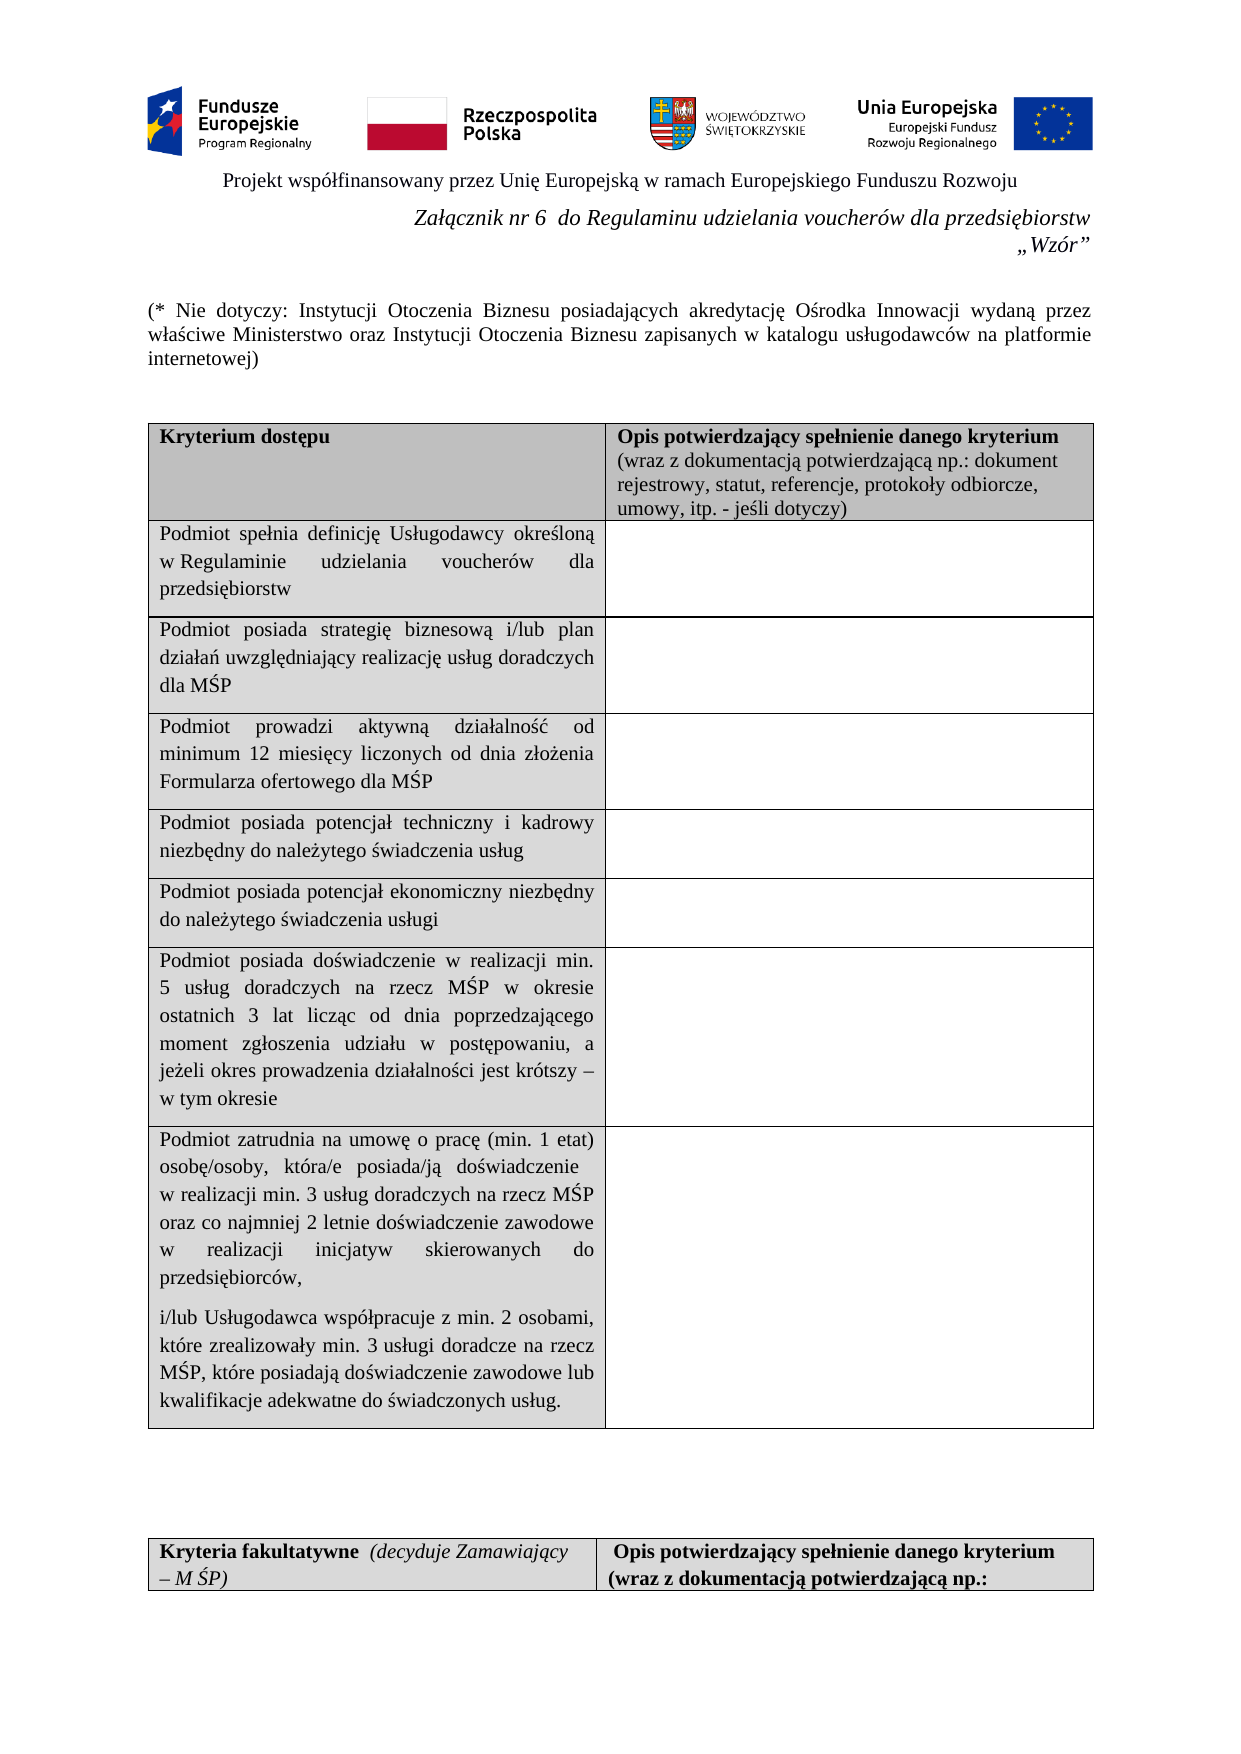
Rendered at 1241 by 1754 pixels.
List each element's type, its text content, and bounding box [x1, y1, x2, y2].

table_cell Podmiot posiada potencjał techniczny i kadrowy niezbędny do należytego świadczenia usług [149, 810, 605, 878]
table_header Kryterium dostępu [149, 424, 605, 520]
table_cell [606, 810, 1093, 878]
picture [147, 86, 1093, 156]
table_cell Podmiot spełnia definicję Usługodawcy określoną w Regulaminie udzielania voucherów dla przedsiębiorstw [149, 521, 605, 616]
table_cell Podmiot prowadzi aktywną działalność od minimum 12 miesięcy liczonych od dnia złożenia Formularza ofertowego dla MŚP [149, 714, 605, 809]
table_cell [606, 879, 1093, 947]
table_cell [606, 948, 1093, 1126]
table_cell [606, 1127, 1093, 1428]
table_cell [606, 521, 1093, 616]
table_cell Podmiot posiada potencjał ekonomiczny niezbędny do należytego świadczenia usługi [149, 879, 605, 947]
table_cell [606, 618, 1093, 713]
table_cell [606, 714, 1093, 809]
table_header Kryteria fakultatywne (decyduje Zamawiający – M ŚP) [149, 1539, 596, 1590]
table_cell Podmiot zatrudnia na umowę o pracę (min. 1 etat) osobę/osoby, która/e posiada/ją doświadczenie w realizacji min. 3 usług doradczych na rzecz MŚP oraz co najmniej 2 letnie doświadczenie zawodowe w realizacji inicjatyw skierowanych do przedsiębiorców, i/lub Usługodawca współpracuje z min. 2 osobami, które zrealizowały min. 3 usługi doradcze na rzecz MŚP, które posiadają doświadczenie zawodowe lub kwalifikacje adekwatne do świadczonych usług. [149, 1127, 605, 1428]
list (* Nie dotyczy: Instytucji Otoczenia Biznesu posiadających akredytację Ośrodka Innowacji wydaną przez właściwe Ministerstwo oraz Instytucji Otoczenia Biznesu zapisanych w katalogu usługodawców na platformie internetowej) [148, 297, 1093, 370]
table_cell Podmiot posiada strategię biznesową i/lub plan działań uwzględniający realizację usług doradczych dla MŚP [149, 618, 605, 713]
table_cell Podmiot posiada doświadczenie w realizacji min. 5 usług doradczych na rzecz MŚP w okresie ostatnich 3 lat licząc od dnia poprzedzającego moment zgłoszenia udziału w postępowaniu, a jeżeli okres prowadzenia działalności jest krótszy – w tym okresie [149, 948, 605, 1126]
